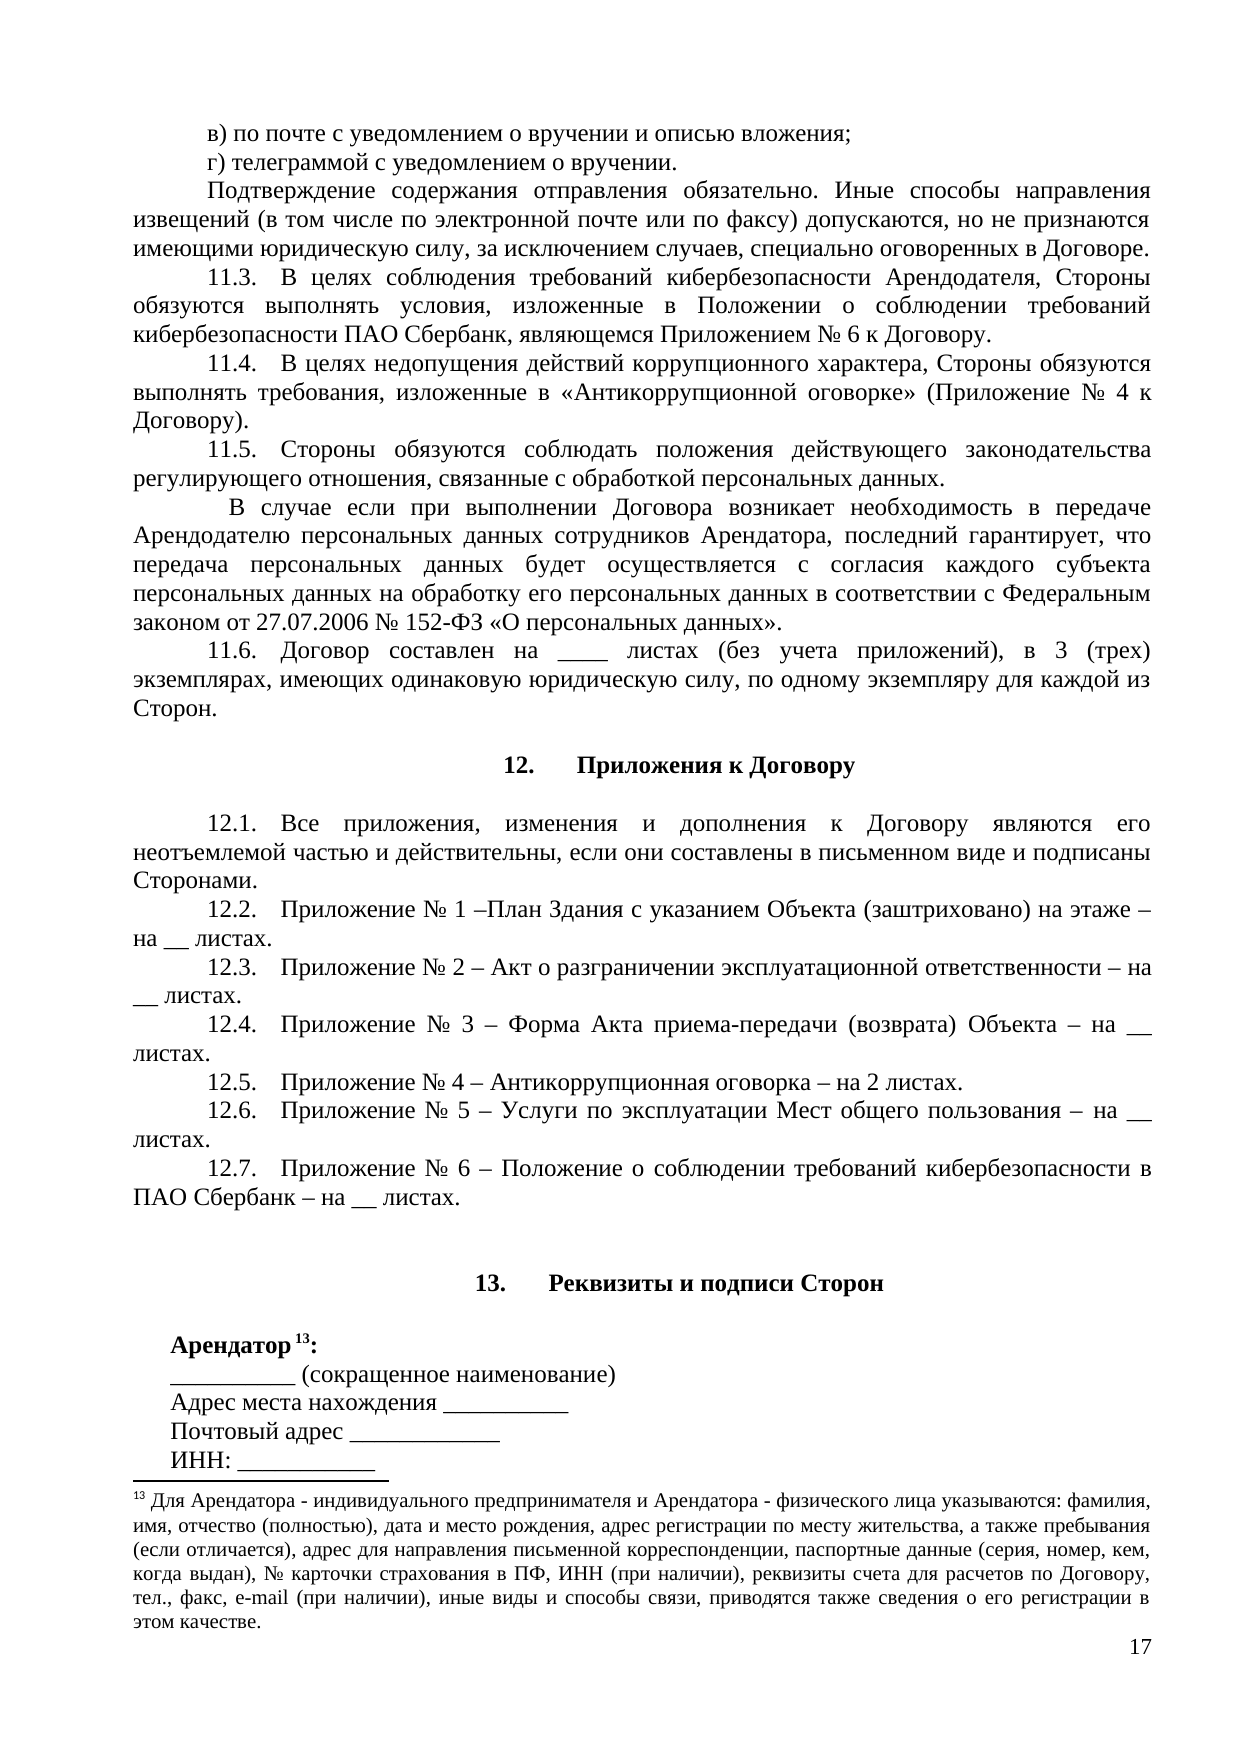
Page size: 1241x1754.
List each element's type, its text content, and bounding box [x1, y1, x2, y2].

list Приложение № 5 – Услуги по эксплуатации Мест общего пользования – на __ листах. [133, 1096, 1152, 1153]
text в) по почте с уведомлением о вручении и описью вложения; [133, 118, 1152, 147]
list Приложение № 1 –План Здания с указанием Объекта (заштриховано) на этаже – на __ листах. [133, 894, 1152, 952]
text В случае если при выполнении Договора возникает необходимость в передаче Арендодателю персональных данных сотрудников Арендатора, последний гарантирует, что передача персональных данных будет осуществляется с согласия каждого субъекта персональных данных на обработку его персональных данных в соответствии с Федеральным законом от 27.07.2006 № 152-ФЗ «О персональных данных». [133, 492, 1152, 636]
list В целях соблюдения требований кибербезопасности Арендодателя, Стороны обязуются выполнять условия, изложенные в Положении о соблюдении требований кибербезопасности ПАО Сбербанк, являющемся Приложением № 6 к Договору. [133, 262, 1152, 348]
list Приложение № 3 – Форма Акта приема-передачи (возврата) Объекта – на __ листах. [133, 1009, 1152, 1067]
list В целях недопущения действий коррупционного характера, Стороны обязуются выполнять требования, изложенные в «Антикоррупционной оговорке» (Приложение № 4 к Договору). [133, 348, 1152, 434]
text г) телеграммой с уведомлением о вручении. [133, 147, 1152, 176]
list Все приложения, изменения и дополнения к Договору являются его неотъемлемой частью и действительны, если они составлены в письменном виде и подписаны Сторонами. [133, 808, 1152, 894]
text Адрес места нахождения __________ [133, 1387, 1152, 1416]
list Стороны обязуются соблюдать положения действующего законодательства регулирующего отношения, связанные с обработкой персональных данных. [133, 434, 1152, 492]
list Приложения к Договору [133, 751, 1152, 779]
list Приложение № 4 – Антикоррупционная оговорка – на 2 листах. [133, 1067, 1152, 1096]
list Приложение № 6 – Положение о соблюдении требований кибербезопасности в ПАО Сбербанк – на __ листах. [133, 1153, 1152, 1211]
list Приложение № 2 – Акт о разграничении эксплуатационной ответственности – на __ листах. [133, 952, 1152, 1009]
text Арендатор : [133, 1330, 1152, 1359]
list Реквизиты и подписи Сторон [133, 1268, 1152, 1297]
text Почтовый адрес ____________ [133, 1416, 1152, 1445]
list Договор составлен на ____ листах (без учета приложений), в 3 (трех) экземплярах, имеющих одинаковую юридическую силу, по одному экземпляру для каждой из Сторон. [133, 636, 1152, 722]
text ИНН: ___________ [133, 1445, 1152, 1474]
text __________ (сокращенное наименование) [133, 1359, 1152, 1387]
text Подтверждение содержания отправления обязательно. Иные способы направления извещений (в том числе по электронной почте или по факсу) допускаются, но не признаются имеющими юридическую силу, за исключением случаев, специально оговоренных в Договоре. [133, 176, 1152, 262]
